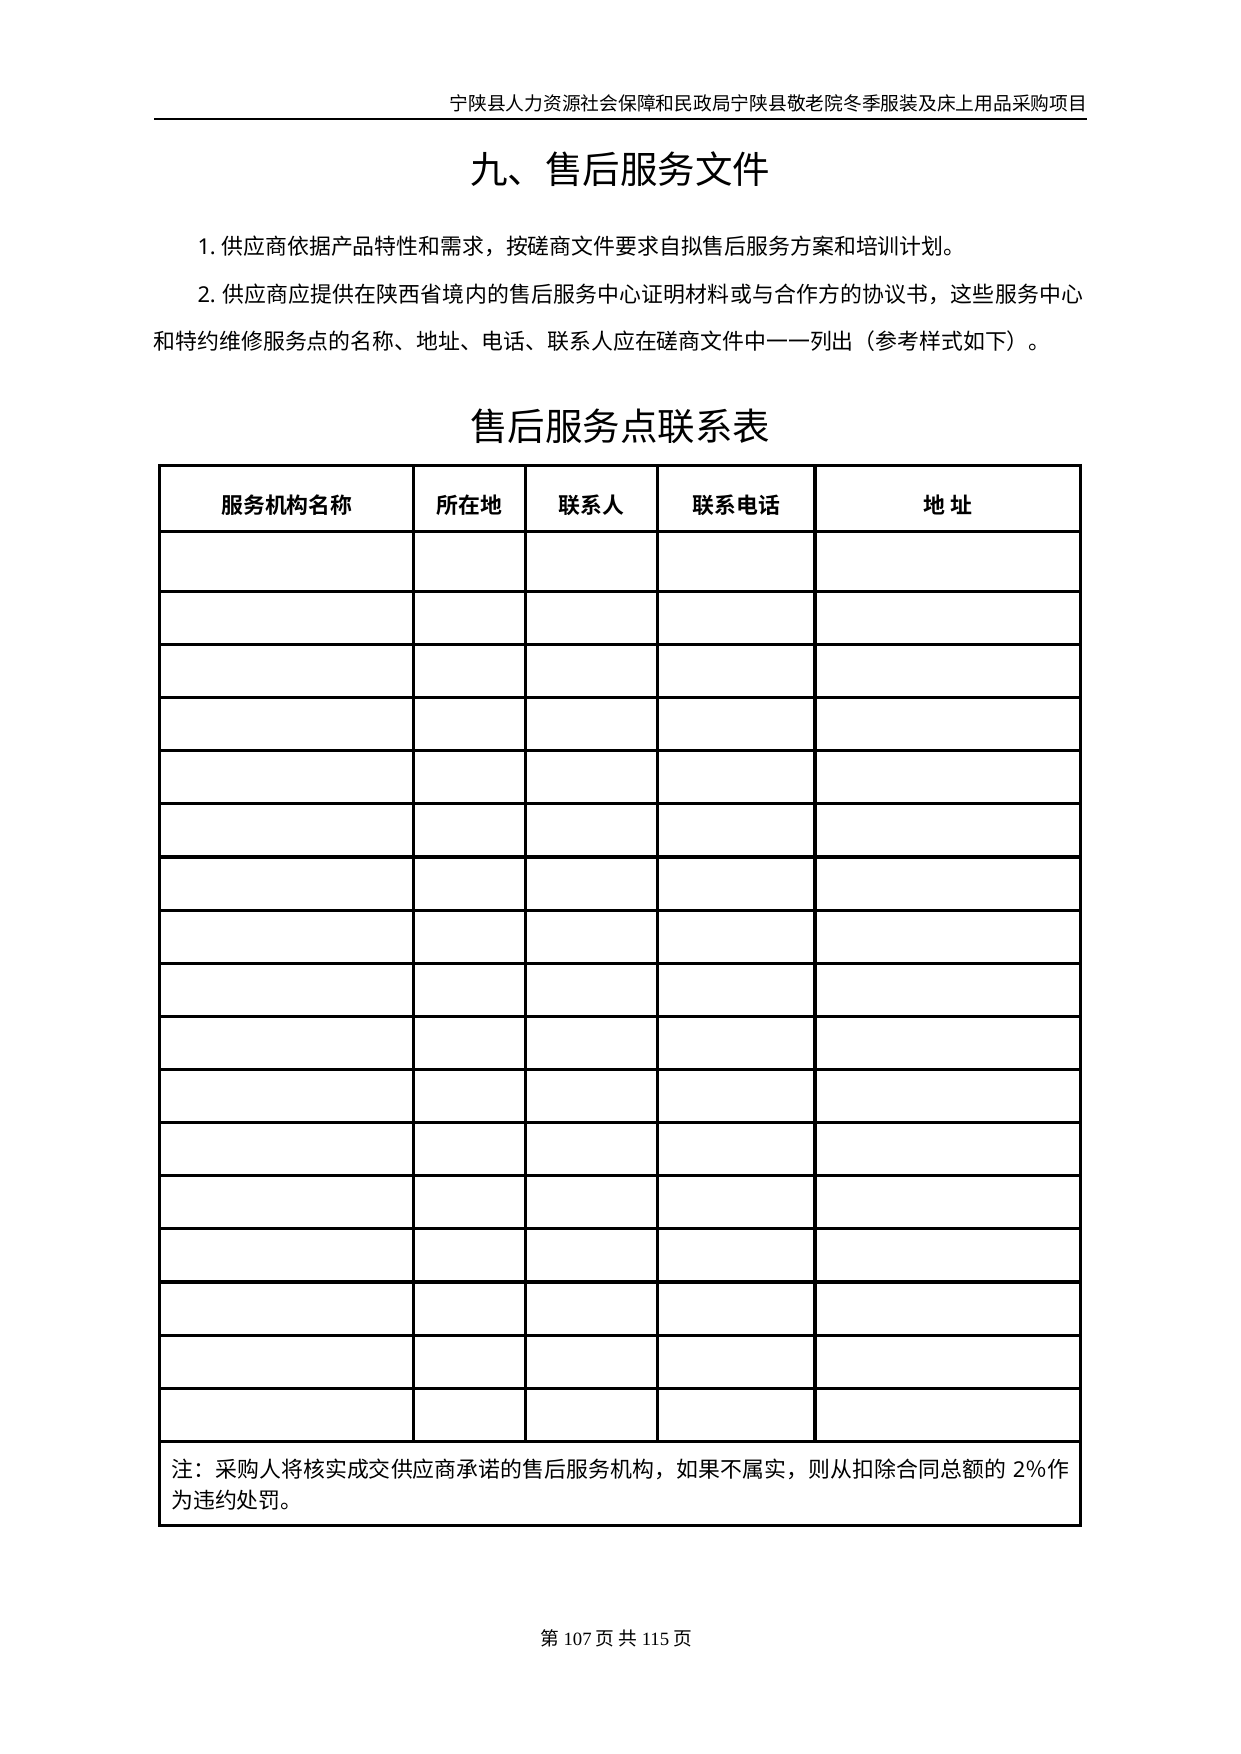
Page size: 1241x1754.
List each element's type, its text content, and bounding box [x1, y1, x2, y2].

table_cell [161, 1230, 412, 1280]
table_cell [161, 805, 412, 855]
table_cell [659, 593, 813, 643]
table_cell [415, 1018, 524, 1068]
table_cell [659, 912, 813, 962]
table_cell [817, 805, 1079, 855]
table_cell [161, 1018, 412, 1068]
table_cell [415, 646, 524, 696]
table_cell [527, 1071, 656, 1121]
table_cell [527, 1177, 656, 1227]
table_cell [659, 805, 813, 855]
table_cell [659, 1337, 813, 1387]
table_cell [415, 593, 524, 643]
text 售后服务点联系表 [153, 397, 1087, 451]
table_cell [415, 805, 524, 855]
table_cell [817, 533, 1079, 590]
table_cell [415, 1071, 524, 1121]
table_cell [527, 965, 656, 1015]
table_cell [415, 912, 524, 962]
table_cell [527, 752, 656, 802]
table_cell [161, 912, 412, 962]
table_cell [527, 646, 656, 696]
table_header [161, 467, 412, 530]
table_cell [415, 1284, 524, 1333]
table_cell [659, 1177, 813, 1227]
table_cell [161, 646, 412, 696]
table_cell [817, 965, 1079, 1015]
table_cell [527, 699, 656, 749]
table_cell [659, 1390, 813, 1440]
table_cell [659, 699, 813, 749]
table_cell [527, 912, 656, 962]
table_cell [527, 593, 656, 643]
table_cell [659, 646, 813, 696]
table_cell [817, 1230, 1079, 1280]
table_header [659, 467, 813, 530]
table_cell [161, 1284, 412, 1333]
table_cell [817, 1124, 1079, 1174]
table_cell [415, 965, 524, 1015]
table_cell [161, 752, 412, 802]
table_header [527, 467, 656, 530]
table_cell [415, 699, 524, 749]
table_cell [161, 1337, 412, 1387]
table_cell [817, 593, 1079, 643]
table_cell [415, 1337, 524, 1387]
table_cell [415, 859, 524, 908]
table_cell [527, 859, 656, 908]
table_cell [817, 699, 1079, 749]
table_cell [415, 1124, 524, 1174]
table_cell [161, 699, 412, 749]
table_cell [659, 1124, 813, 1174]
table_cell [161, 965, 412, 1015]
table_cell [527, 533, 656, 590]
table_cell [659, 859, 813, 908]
text 2. 供应商应提供在陕西省境内的售后服务中心证明材料或与合作方的协议书，这些服务中心和特约维修服务点的名称、地址、电话、联系人应在磋商文件中一一列出（参考样式如下）。 [153, 277, 1087, 356]
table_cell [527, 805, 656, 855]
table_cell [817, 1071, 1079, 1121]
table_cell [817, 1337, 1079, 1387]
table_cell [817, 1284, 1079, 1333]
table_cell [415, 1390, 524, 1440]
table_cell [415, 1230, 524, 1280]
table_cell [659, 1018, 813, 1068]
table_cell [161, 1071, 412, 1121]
text 九、售后服务文件 [153, 150, 1087, 192]
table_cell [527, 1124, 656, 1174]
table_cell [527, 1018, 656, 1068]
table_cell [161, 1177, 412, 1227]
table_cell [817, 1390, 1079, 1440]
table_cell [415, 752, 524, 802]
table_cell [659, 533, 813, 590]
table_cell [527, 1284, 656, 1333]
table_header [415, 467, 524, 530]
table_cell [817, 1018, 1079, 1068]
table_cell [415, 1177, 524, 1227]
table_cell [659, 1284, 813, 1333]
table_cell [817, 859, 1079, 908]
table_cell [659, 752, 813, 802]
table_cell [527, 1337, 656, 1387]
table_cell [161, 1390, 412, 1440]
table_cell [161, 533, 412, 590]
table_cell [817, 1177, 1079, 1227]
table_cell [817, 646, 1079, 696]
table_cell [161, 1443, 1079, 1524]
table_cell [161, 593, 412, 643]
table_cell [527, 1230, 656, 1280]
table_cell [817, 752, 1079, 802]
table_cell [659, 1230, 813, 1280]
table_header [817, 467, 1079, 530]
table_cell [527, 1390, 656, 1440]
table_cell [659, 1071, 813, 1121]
text 1. 供应商依据产品特性和需求，按磋商文件要求自拟售后服务方案和培训计划。 [153, 229, 1087, 261]
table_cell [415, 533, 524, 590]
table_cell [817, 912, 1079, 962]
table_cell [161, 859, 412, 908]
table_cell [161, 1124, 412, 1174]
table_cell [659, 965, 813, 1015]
